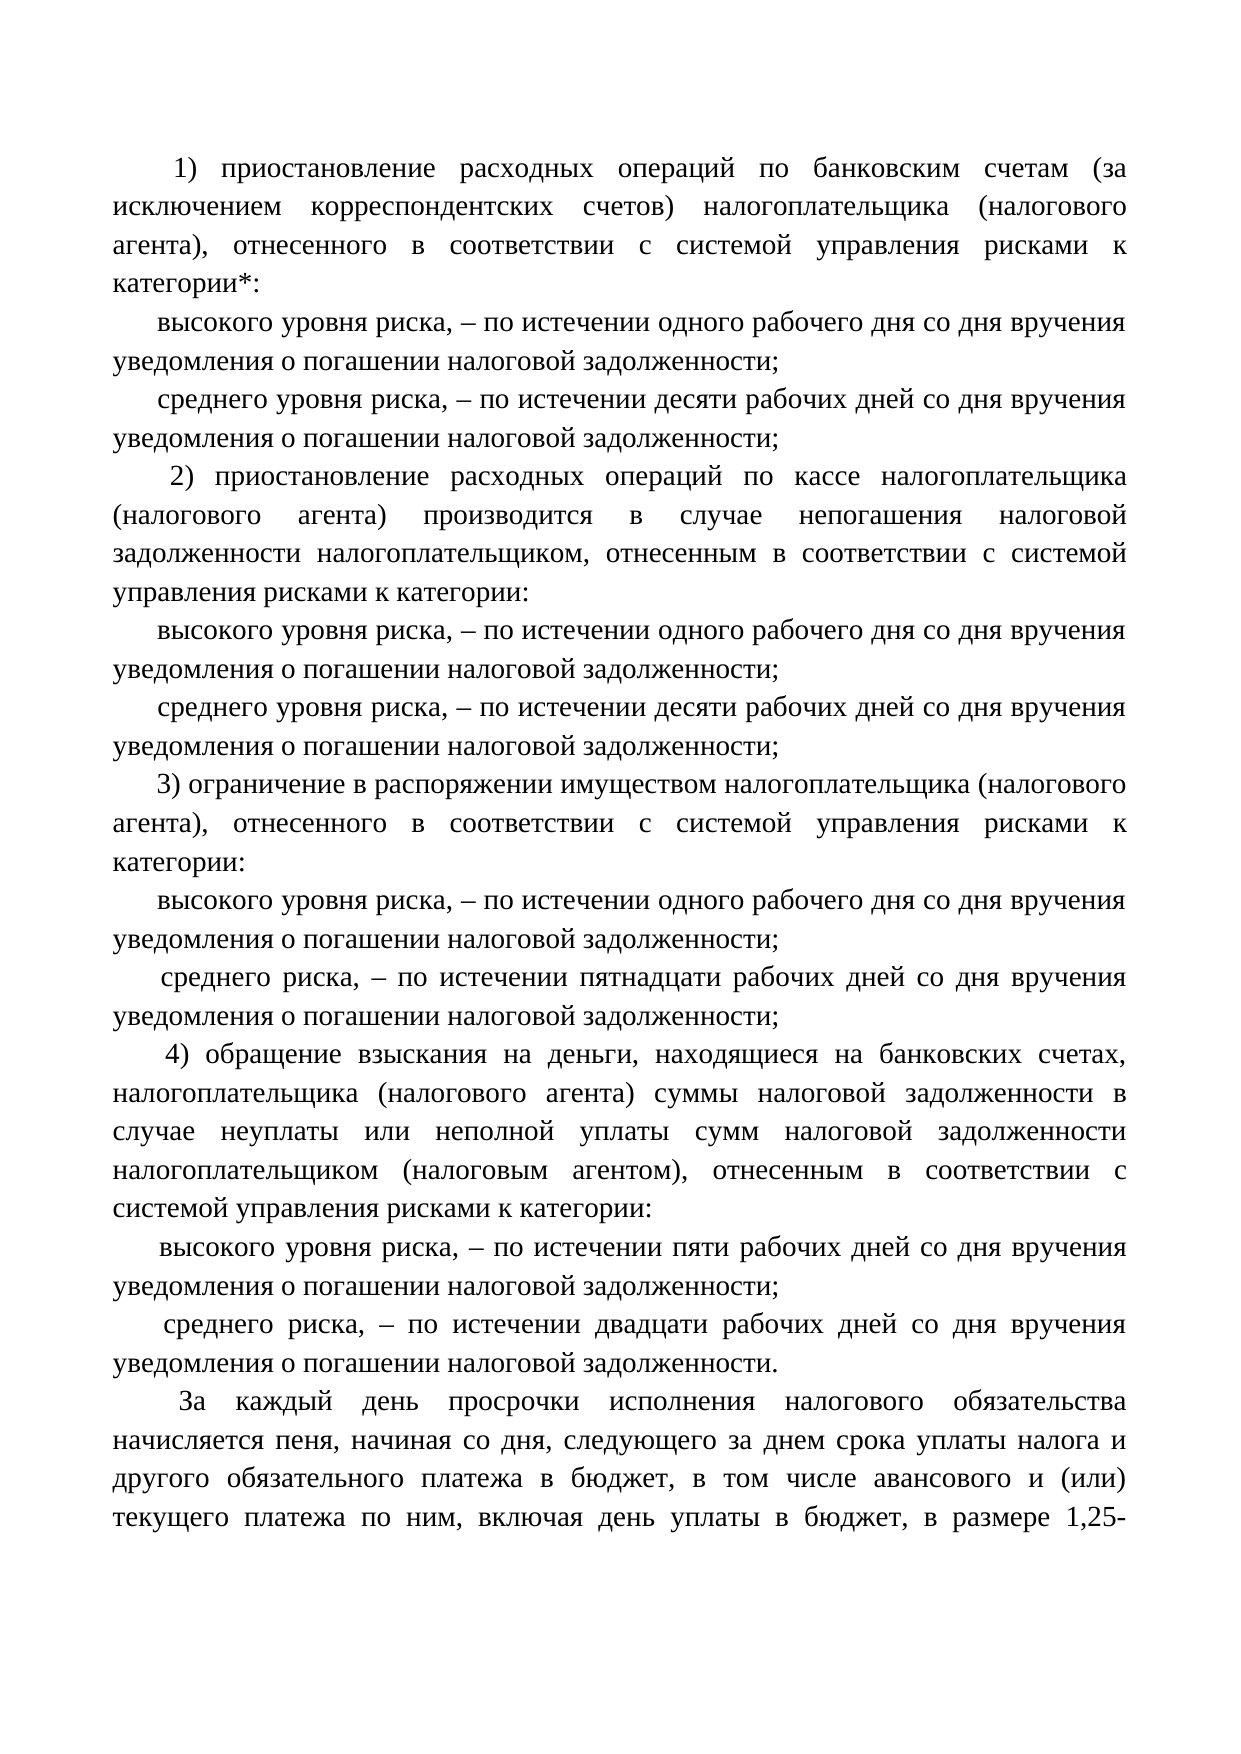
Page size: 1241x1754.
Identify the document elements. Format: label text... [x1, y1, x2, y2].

text высокого уровня риска, – по истечении одного рабочего дня со дня вручения уведомления о погашении налоговой задолженности; [112, 304, 1128, 376]
text 4) обращение взыскания на деньги, находящиеся на банковских счетах, налогоплательщика (налогового агента) суммы налоговой задолженности в случае неуплаты или неполной уплаты сумм налоговой задолженности налогоплательщиком (налоговым агентом), отнесенным в соответствии с системой управления рисками к категории: [112, 1036, 1128, 1224]
text среднего риска, – по истечении двадцати рабочих дней со дня вручения уведомления о погашении налоговой задолженности. [112, 1306, 1128, 1378]
text высокого уровня риска, – по истечении пяти рабочих дней со дня вручения уведомления о погашении налоговой задолженности; [112, 1229, 1128, 1301]
text высокого уровня риска, – по истечении одного рабочего дня со дня вручения уведомления о погашении налоговой задолженности; [112, 882, 1128, 954]
text среднего уровня риска, – по истечении десяти рабочих дней со дня вручения уведомления о погашении налоговой задолженности; [112, 689, 1128, 762]
text 3) ограничение в распоряжении имуществом налогоплательщика (налогового агента), отнесенного в соответствии с системой управления рисками к категории: [112, 767, 1128, 877]
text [112, 1383, 1128, 1532]
text 1) приостановление расходных операций по банковским счетам (за исключением корреспондентских счетов) налогоплательщика (налогового агента), отнесенного в соответствии с системой управления рисками к категории*: [112, 150, 1128, 299]
text высокого уровня риска, – по истечении одного рабочего дня со дня вручения уведомления о погашении налоговой задолженности; [112, 612, 1128, 684]
text среднего риска, – по истечении пятнадцати рабочих дней со дня вручения уведомления о погашении налоговой задолженности; [112, 959, 1128, 1031]
text 2) приостановление расходных операций по кассе налогоплательщика (налогового агента) производится в случае непогашения налоговой задолженности налогоплательщиком, отнесенным в соответствии с системой управления рисками к категории: [112, 458, 1128, 607]
text среднего уровня риска, – по истечении десяти рабочих дней со дня вручения уведомления о погашении налоговой задолженности; [112, 381, 1128, 453]
